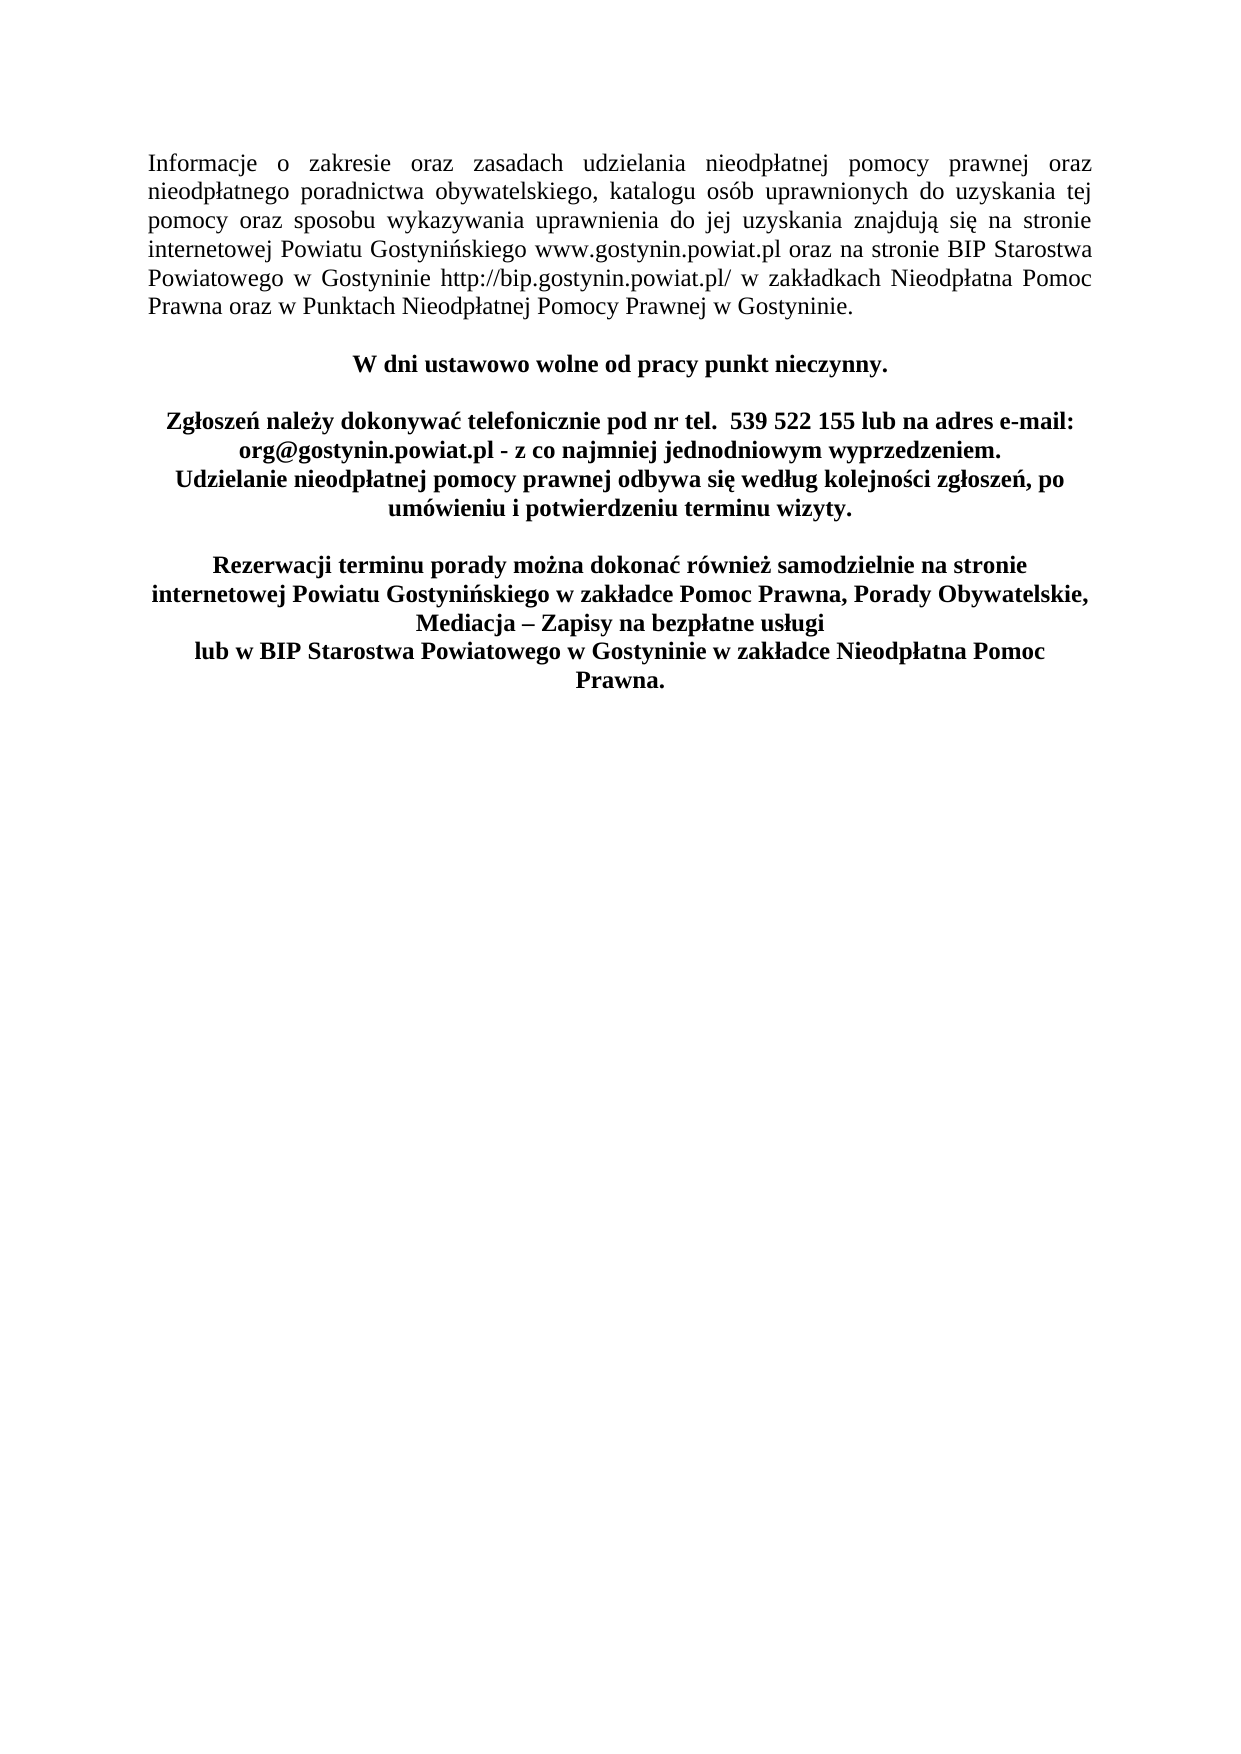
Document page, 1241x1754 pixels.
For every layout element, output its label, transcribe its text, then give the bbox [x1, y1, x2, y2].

text Zgłoszeń należy dokonywać telefonicznie pod nr tel. 539 522 155 lub na adres e-mail: org@gostynin.powiat.pl - z co najmniej jednodniowym wyprzedzeniem. [148, 406, 1093, 464]
text lub w BIP Starostwa Powiatowego w Gostyninie w zakładce Nieodpłatna Pomoc Prawna. [148, 636, 1093, 694]
text Udzielanie nieodpłatnej pomocy prawnej odbywa się według kolejności zgłoszeń, po umówieniu i potwierdzeniu terminu wizyty. [148, 464, 1093, 521]
text W dni ustawowo wolne od pracy punkt nieczynny. [148, 349, 1093, 378]
text Informacje o zakresie oraz zasadach udzielania nieodpłatnej pomocy prawnej oraz nieodpłatnego poradnictwa obywatelskiego, katalogu osób uprawnionych do uzyskania tej pomocy oraz sposobu wykazywania uprawnienia do jej uzyskania znajdują się na stronie internetowej Powiatu Gostynińskiego www.gostynin.powiat.pl oraz na stronie BIP Starostwa Powiatowego w Gostyninie http://bip.gostynin.powiat.pl/ w zakładkach Nieodpłatna Pomoc Prawna oraz w Punktach Nieodpłatnej Pomocy Prawnej w Gostyninie. [148, 148, 1093, 320]
text Rezerwacji terminu porady można dokonać również samodzielnie na stronie internetowej Powiatu Gostynińskiego w zakładce Pomoc Prawna, Porady Obywatelskie, Mediacja – Zapisy na bezpłatne usługi [148, 550, 1093, 636]
